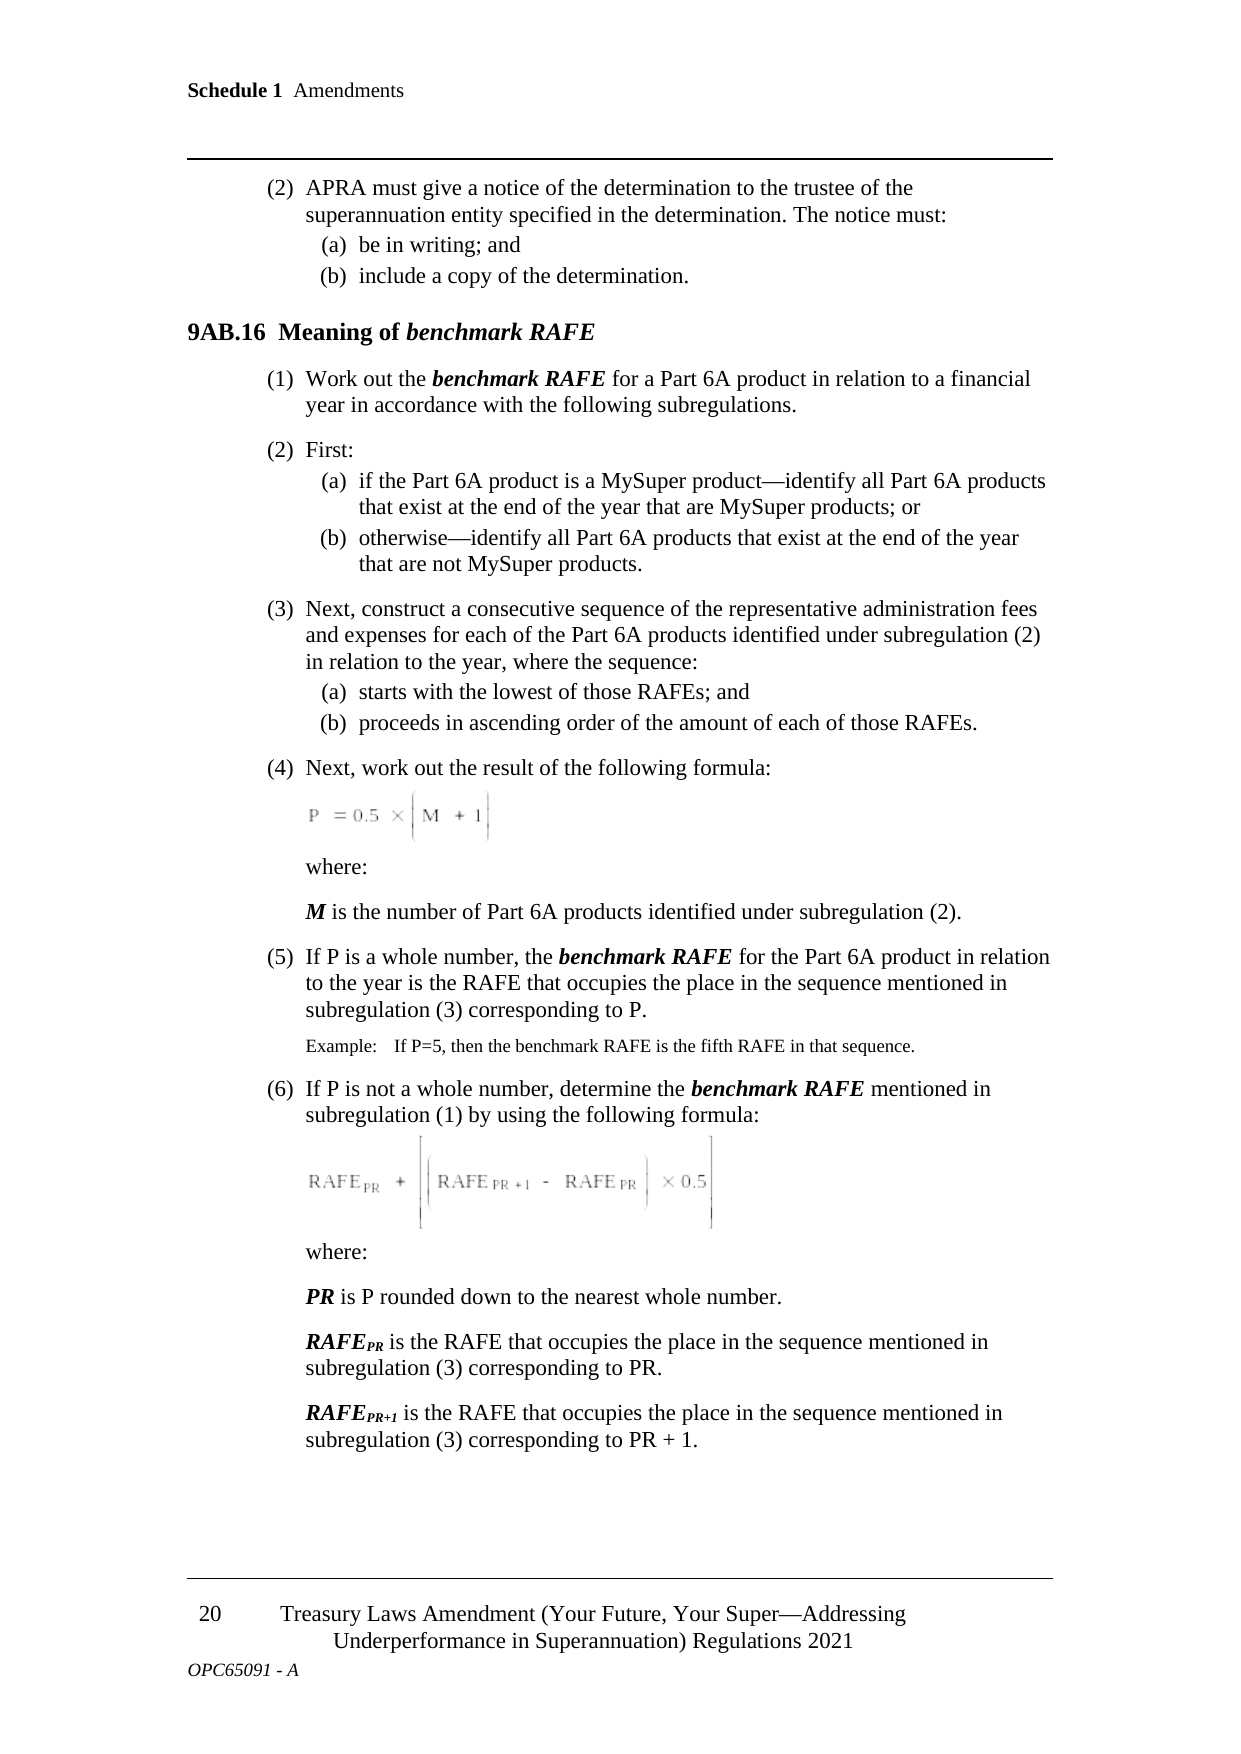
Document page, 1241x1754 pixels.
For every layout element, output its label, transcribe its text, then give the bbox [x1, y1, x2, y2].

text (b) include a copy of the determination. [187, 262, 1053, 288]
text (a) be in writing; and [187, 231, 1053, 258]
text (3) Next, construct a consecutive sequence of the representative administration fees and expenses for each of the Part 6A products identified under subregulation (2) in relation to the year, where the sequence: [187, 595, 1053, 674]
text RAFEPR+1 is the RAFE that occupies the place in the sequence mentioned in subregulation (3) corresponding to PR + 1. [305, 1399, 1053, 1452]
text (2) First: [187, 436, 1053, 463]
text (b) proceeds in ascending order of the amount of each of those RAFEs. [187, 709, 1053, 735]
text Example: If P=5, then the benchmark RAFE is the fifth RAFE in that sequence. [305, 1035, 1053, 1056]
text (6) If P is not a whole number, determine the benchmark RAFE mentioned in subregulation (1) by using the following formula: [187, 1075, 1053, 1128]
text RAFEPR is the RAFE that occupies the place in the sequence mentioned in subregulation (3) corresponding to PR. [305, 1328, 1053, 1381]
text (5) If P is a whole number, the benchmark RAFE for the Part 6A product in relation to the year is the RAFE that occupies the place in the sequence mentioned in subregulation (3) corresponding to P. [187, 943, 1053, 1022]
text (a) starts with the lowest of those RAFEs; and [187, 678, 1053, 705]
text (1) Work out the benchmark RAFE for a Part 6A product in relation to a financial year in accordance with the following subregulations. [187, 365, 1053, 418]
text M is the number of Part 6A products identified under subregulation (2). [305, 898, 1053, 924]
text (4) Next, work out the result of the following formula: [187, 754, 1053, 780]
text (b) otherwise—identify all Part 6A products that exist at the end of the year that are not MySuper products. [187, 524, 1053, 576]
text where: [305, 1238, 1053, 1264]
text 9AB.16 Meaning of benchmark RAFE [187, 317, 1053, 346]
text where: [305, 853, 1053, 879]
text PR is P rounded down to the nearest whole number. [305, 1283, 1053, 1309]
text (2) APRA must give a notice of the determination to the trustee of the superannuation entity specified in the determination. The notice must: [187, 174, 1053, 227]
text (a) if the Part 6A product is a MySuper product—identify all Part 6A products that exist at the end of the year that are MySuper products; or [187, 467, 1053, 519]
